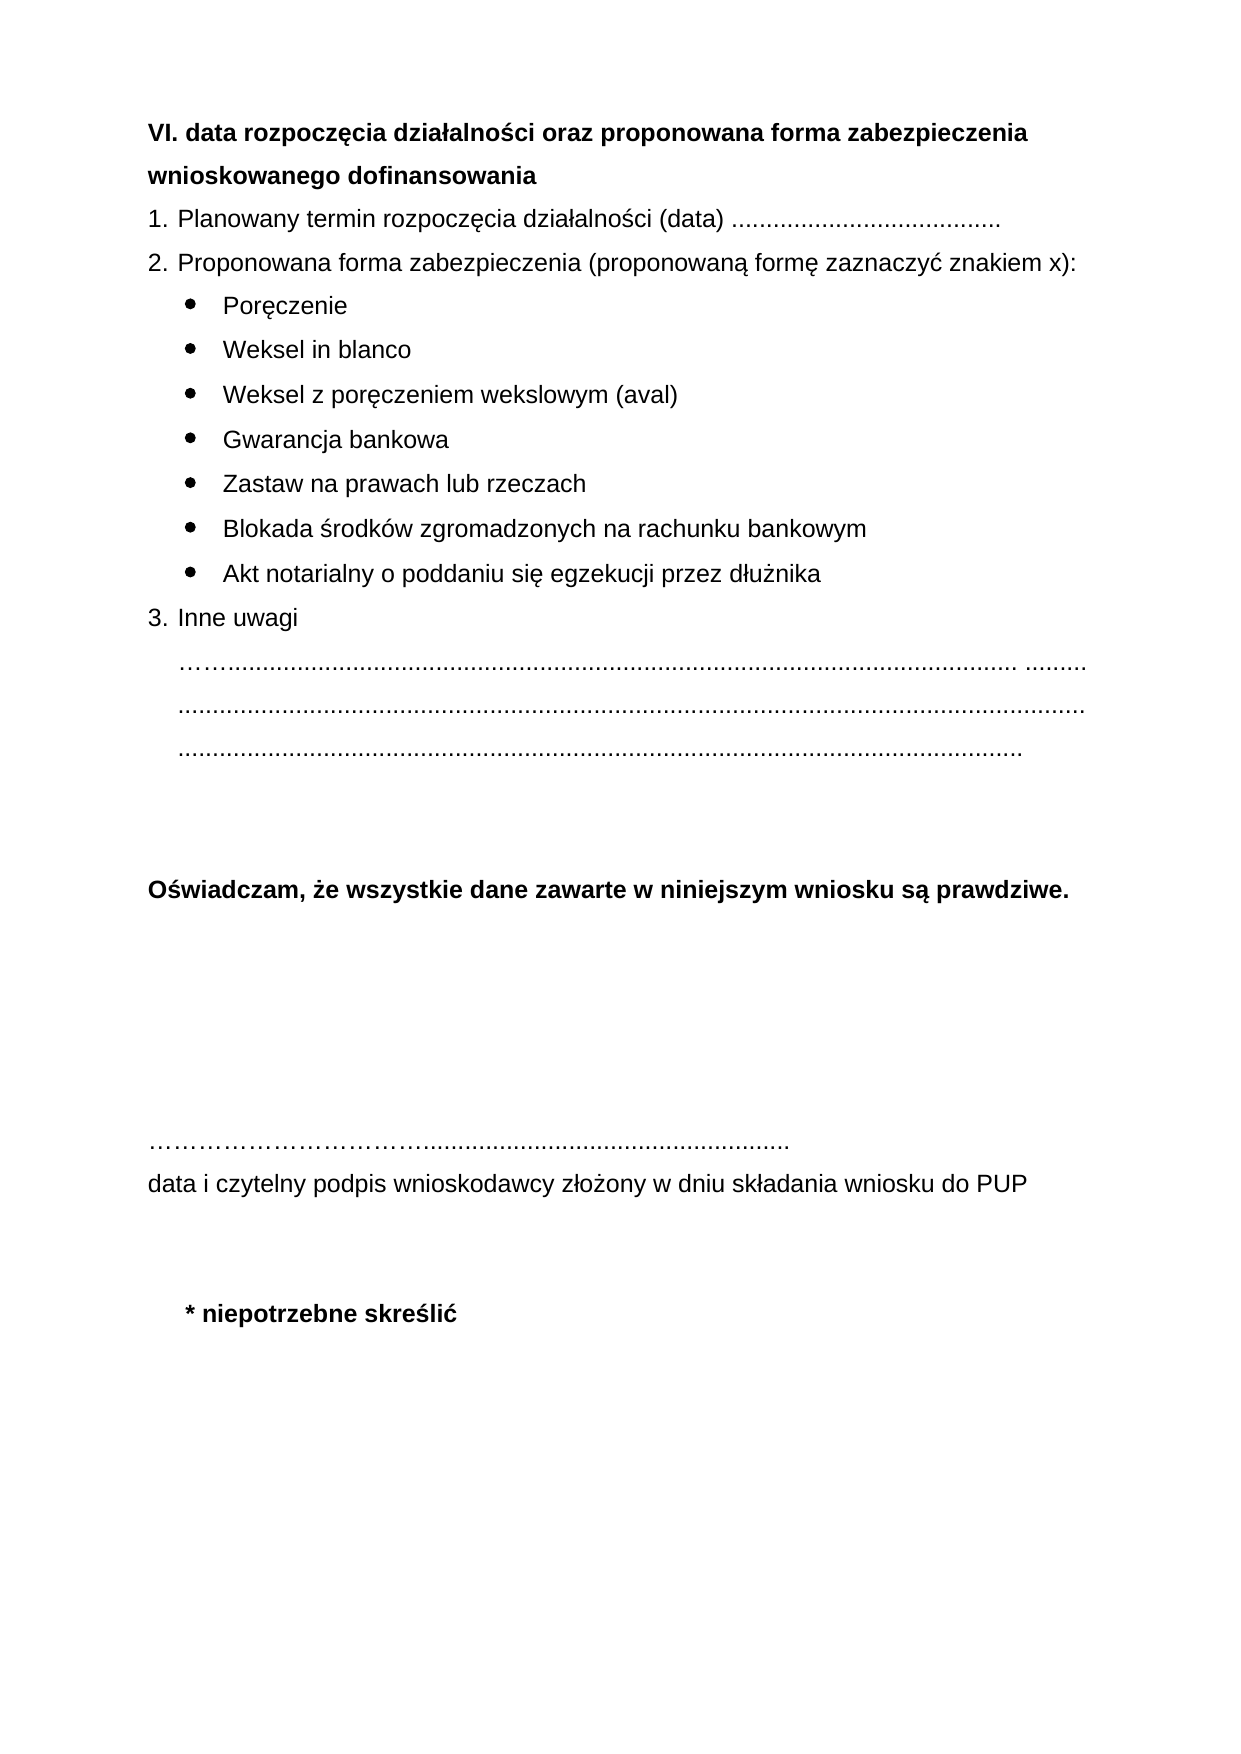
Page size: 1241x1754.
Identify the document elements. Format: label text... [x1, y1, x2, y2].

list Weksel z poręczeniem wekslowym (aval) [185, 380, 1092, 410]
text Oświadczam, że wszystkie dane zawarte w niniejszym wniosku są prawdziwe. [148, 875, 1092, 903]
list Proponowana forma zabezpieczenia (proponowaną formę zaznaczyć znakiem x): [148, 247, 1092, 276]
list Inne uwagi …….................................................................................................................. ...................................................................................................................................................................................................................................................................... [148, 603, 1092, 762]
text VI. data rozpoczęcia działalności oraz proponowana forma zabezpieczenia wnioskowanego dofinansowania [148, 118, 1092, 190]
list Akt notarialny o poddaniu się egzekucji przez dłużnika [185, 559, 1092, 588]
list Poręczenie [185, 291, 1092, 320]
list Weksel in blanco [185, 335, 1092, 365]
text ……………………………..................................................... [148, 1126, 1092, 1155]
list Gwarancja bankowa [185, 425, 1092, 454]
text * niepotrzebne skreślić [185, 1299, 1092, 1328]
list Blokada środków zgromadzonych na rachunku bankowym [185, 514, 1092, 544]
text data i czytelny podpis wnioskodawcy złożony w dniu składania wniosku do PUP [148, 1169, 1092, 1198]
list Planowany termin rozpoczęcia działalności (data) ....................................... [148, 204, 1092, 233]
list Zastaw na prawach lub rzeczach [185, 469, 1092, 499]
